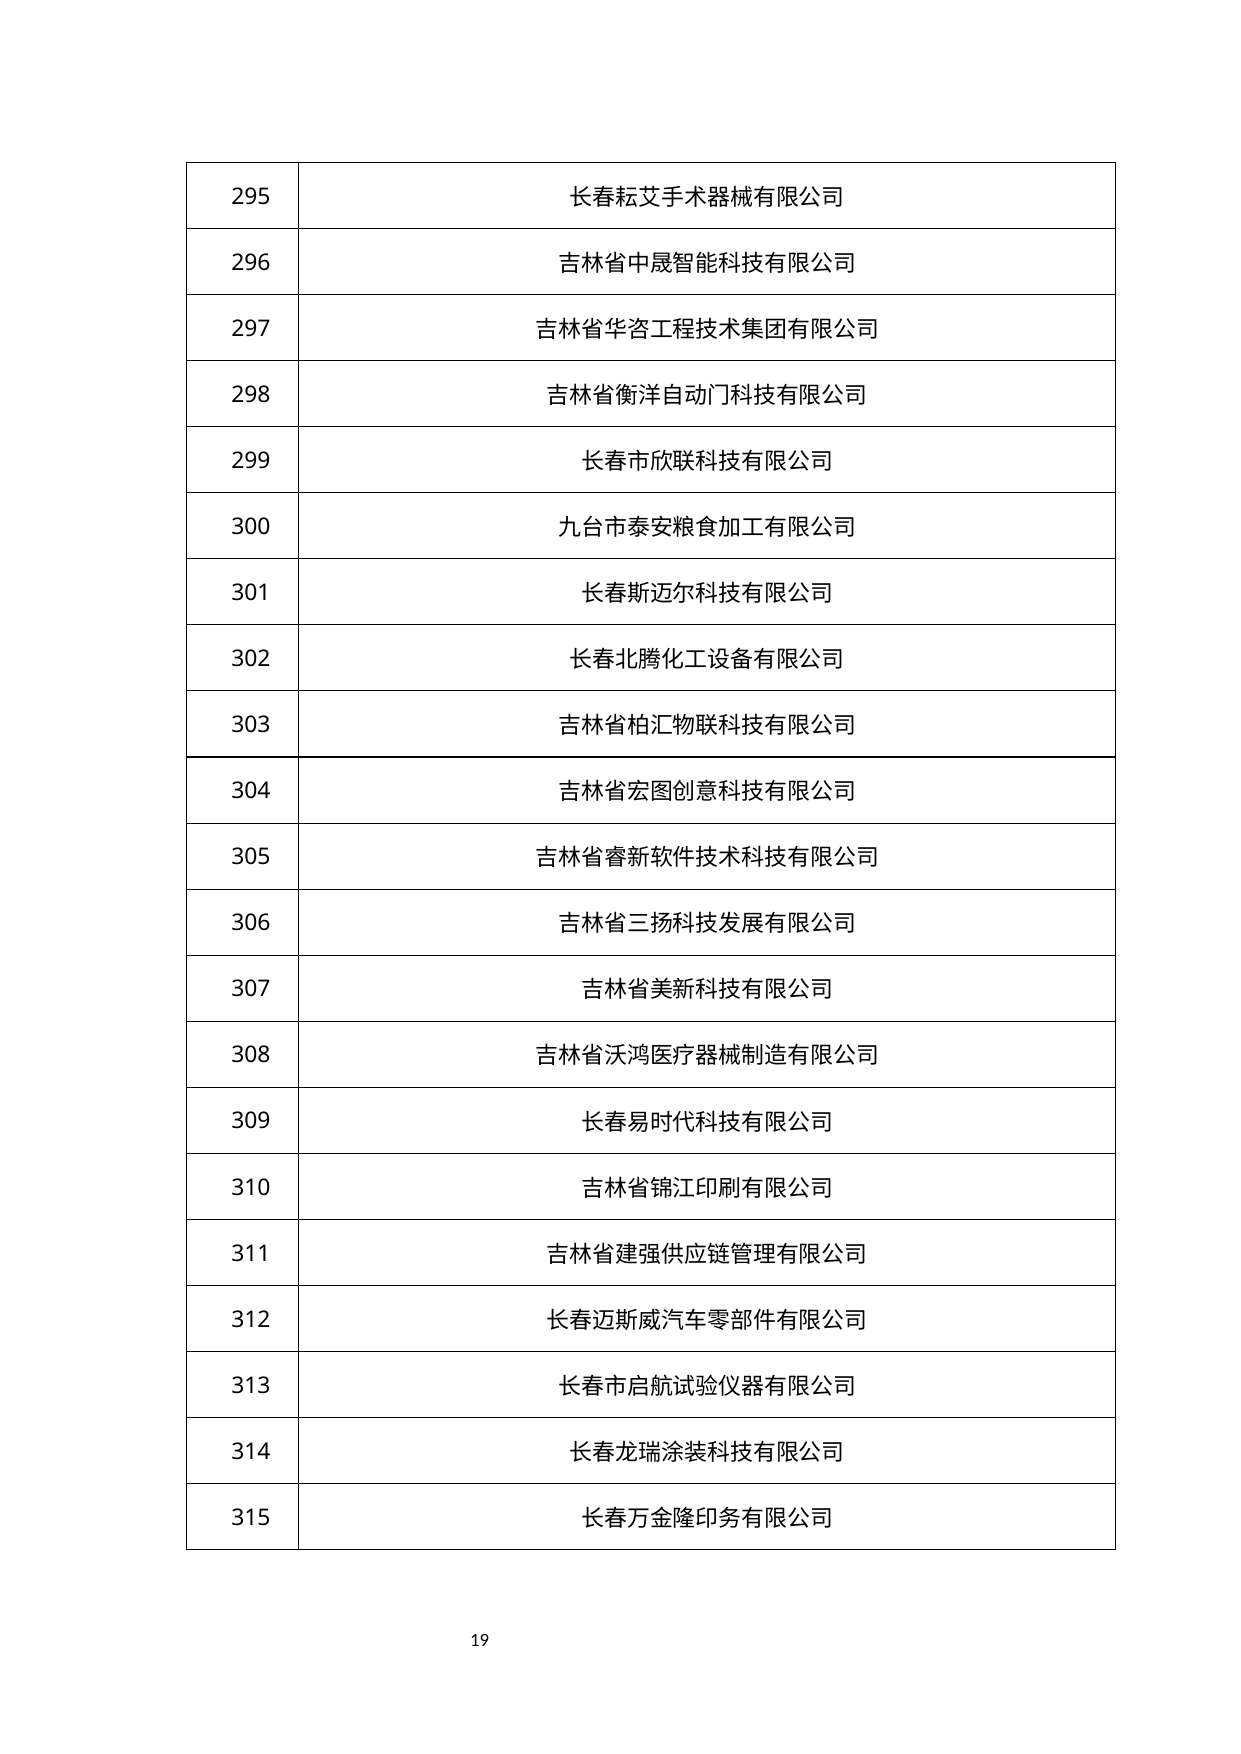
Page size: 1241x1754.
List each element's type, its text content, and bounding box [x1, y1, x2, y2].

table_cell 吉林省华咨工程技术集团有限公司 [299, 295, 1115, 360]
table_cell 吉林省中晟智能科技有限公司 [299, 229, 1115, 294]
table_cell 长春龙瑞涂装科技有限公司 [299, 1418, 1115, 1483]
table_cell 吉林省锦江印刷有限公司 [299, 1154, 1115, 1219]
table_cell 长春耘艾手术器械有限公司 [299, 163, 1115, 228]
table_cell 吉林省柏汇物联科技有限公司 [299, 691, 1115, 756]
table_cell 吉林省美新科技有限公司 [299, 956, 1115, 1021]
table_cell [187, 493, 298, 558]
table_cell [187, 427, 298, 492]
table_cell [187, 956, 298, 1021]
table_cell 吉林省宏图创意科技有限公司 [299, 758, 1115, 822]
table_cell 吉林省衡洋自动门科技有限公司 [299, 361, 1115, 426]
table_cell [187, 1484, 298, 1549]
table_cell [187, 1286, 298, 1351]
table_cell [187, 1418, 298, 1483]
table_cell [187, 1088, 298, 1153]
table_cell 长春北腾化工设备有限公司 [299, 625, 1115, 690]
table_cell 长春万金隆印务有限公司 [299, 1484, 1115, 1549]
table_cell 吉林省沃鸿医疗器械制造有限公司 [299, 1022, 1115, 1087]
table_cell [187, 559, 298, 624]
table_cell 长春迈斯威汽车零部件有限公司 [299, 1286, 1115, 1351]
table_cell 长春市欣联科技有限公司 [299, 427, 1115, 492]
table_cell 吉林省睿新软件技术科技有限公司 [299, 824, 1115, 888]
table_cell [187, 1220, 298, 1285]
table_cell 吉林省三扬科技发展有限公司 [299, 890, 1115, 954]
table_cell [187, 691, 298, 756]
table_cell [187, 890, 298, 954]
table_cell [187, 824, 298, 888]
table_cell 九台市泰安粮食加工有限公司 [299, 493, 1115, 558]
table_cell [187, 1154, 298, 1219]
table_cell [187, 625, 298, 690]
table_cell 长春易时代科技有限公司 [299, 1088, 1115, 1153]
table_cell 吉林省建强供应链管理有限公司 [299, 1220, 1115, 1285]
table_cell [187, 1022, 298, 1087]
table_cell [187, 229, 298, 294]
table_cell [187, 1352, 298, 1417]
table_cell [187, 758, 298, 822]
table_cell [187, 163, 298, 228]
table_cell [187, 361, 298, 426]
table_cell 长春斯迈尔科技有限公司 [299, 559, 1115, 624]
table_cell 长春市启航试验仪器有限公司 [299, 1352, 1115, 1417]
table_cell [187, 295, 298, 360]
